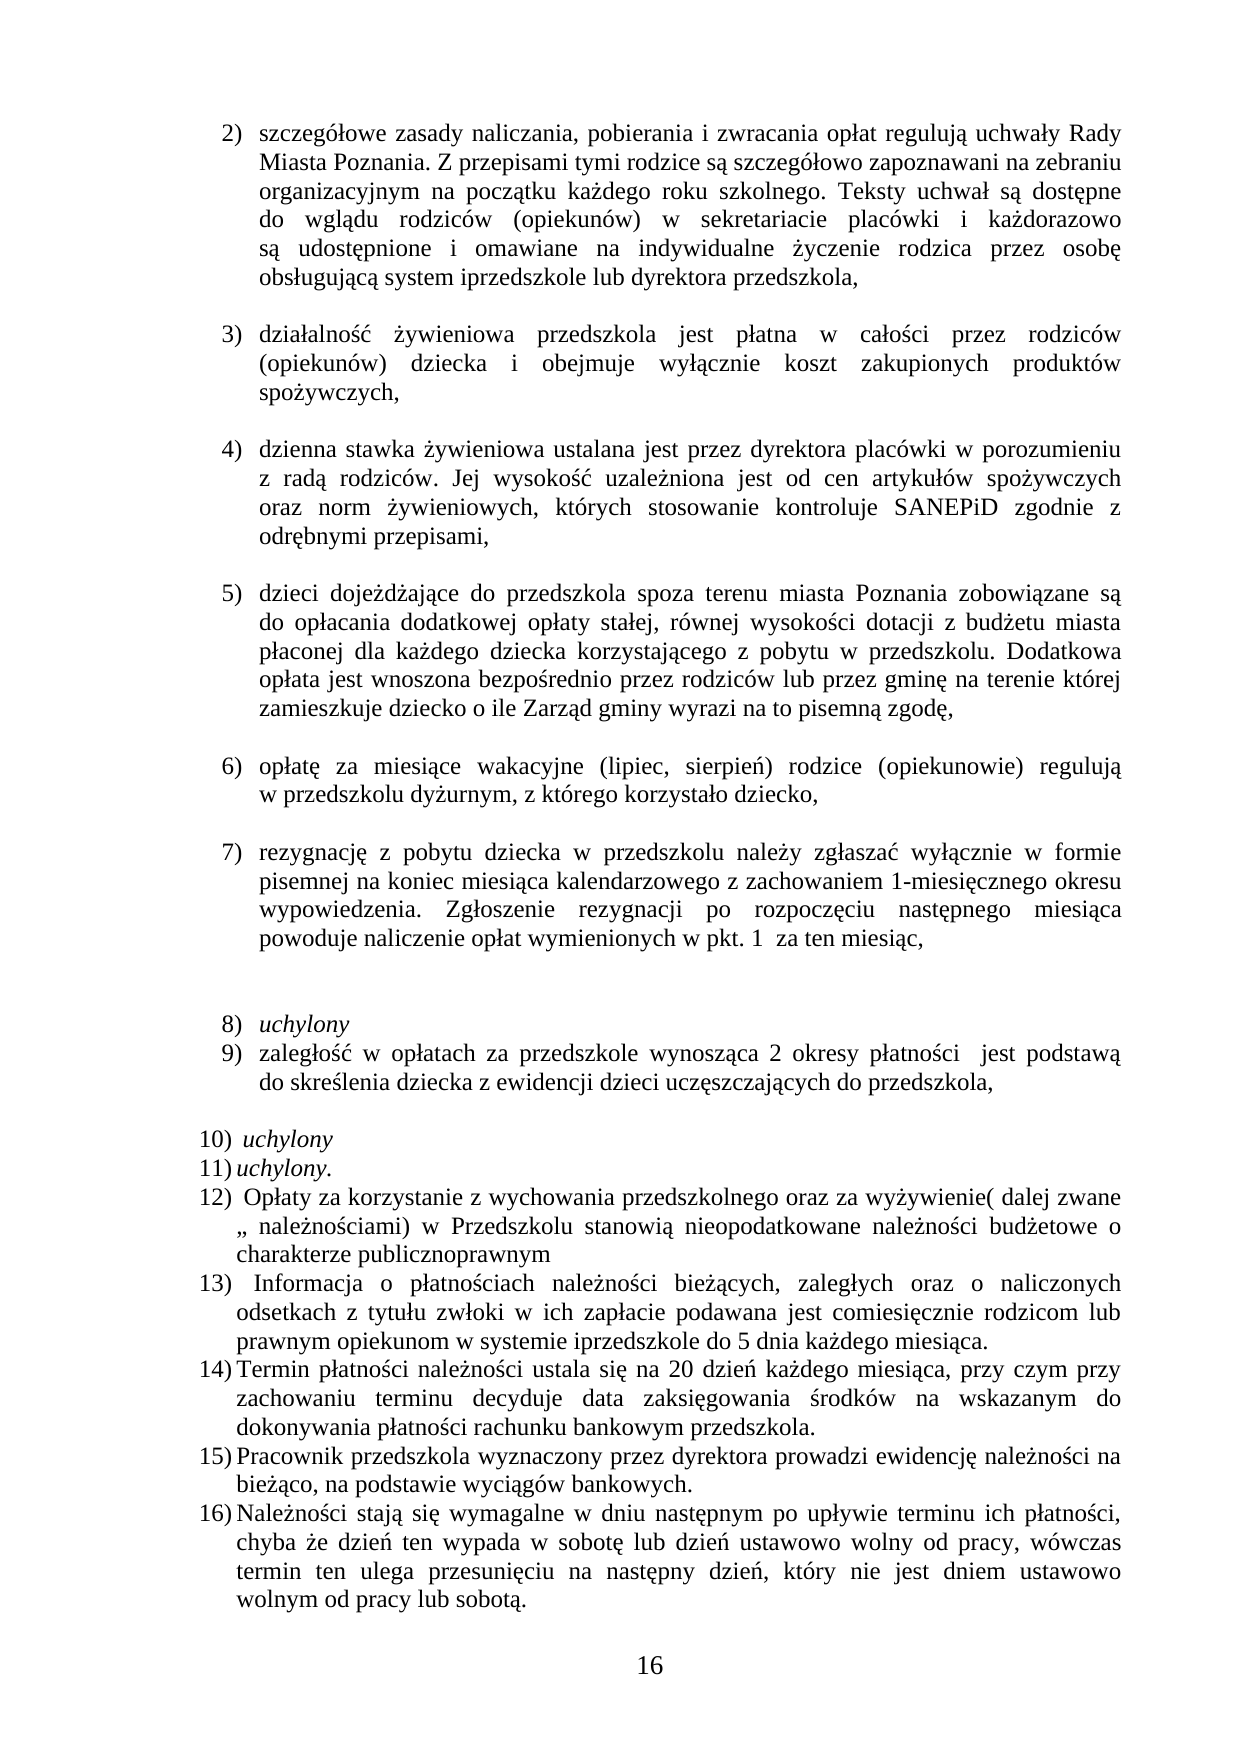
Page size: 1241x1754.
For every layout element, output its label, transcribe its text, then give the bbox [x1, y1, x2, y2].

list działalność żywieniowa przedszkola jest płatna w całości przez rodziców (opiekunów) dziecka i obejmuje wyłącznie koszt zakupionych produktów spożywczych, [221, 319, 1122, 406]
list dzieci dojeżdżające do przedszkola spoza terenu miasta Poznania zobowiązane są do opłacania dodatkowej opłaty stałej, równej wysokości dotacji z budżetu miasta płaconej dla każdego dziecka korzystającego z pobytu w przedszkolu. Dodatkowa opłata jest wnoszona bezpośrednio przez rodziców lub przez gminę na terenie której zamieszkuje dziecko o ile Zarząd gminy wyrazi na to pisemną zgodę, [221, 578, 1122, 722]
list Należności stają się wymagalne w dniu następnym po upływie terminu ich płatności, chyba że dzień ten wypada w sobotę lub dzień ustawowo wolny od pracy, wówczas termin ten ulega przesunięciu na następny dzień, który nie jest dniem ustawowo wolnym od pracy lub sobotą. [199, 1498, 1122, 1613]
list Termin płatności należności ustala się na 20 dzień każdego miesiąca, przy czym przy zachowaniu terminu decyduje data zaksięgowania środków na wskazanym do dokonywania płatności rachunku bankowym przedszkola. [199, 1354, 1122, 1441]
list rezygnację z pobytu dziecka w przedszkolu należy zgłaszać wyłącznie w formie pisemnej na koniec miesiąca kalendarzowego z zachowaniem 1-miesięcznego okresu wypowiedzenia. Zgłoszenie rezygnacji po rozpoczęciu następnego miesiąca powoduje naliczenie opłat wymienionych w pkt. 1 za ten miesiąc, [221, 837, 1122, 952]
list szczegółowe zasady naliczania, pobierania i zwracania opłat regulują uchwały Rady Miasta Poznania. Z przepisami tymi rodzice są szczegółowo zapoznawani na zebraniu organizacyjnym na początku każdego roku szkolnego. Teksty uchwał są dostępne do wglądu rodziców (opiekunów) w sekretariacie placówki i każdorazowo są udostępnione i omawiane na indywidualne życzenie rodzica przez osobę obsługującą system iprzedszkole lub dyrektora przedszkola, [221, 118, 1122, 291]
list opłatę za miesiące wakacyjne (lipiec, sierpień) rodzice (opiekunowie) regulują w przedszkolu dyżurnym, z którego korzystało dziecko, [221, 751, 1122, 808]
list dzienna stawka żywieniowa ustalana jest przez dyrektora placówki w porozumieniu z radą rodziców. Jej wysokość uzależniona jest od cen artykułów spożywczych oraz norm żywieniowych, których stosowanie kontroluje SANEPiD zgodnie z odrębnymi przepisami, [221, 434, 1122, 549]
list Pracownik przedszkola wyznaczony przez dyrektora prowadzi ewidencję należności na bieżąco, na podstawie wyciągów bankowych. [199, 1441, 1122, 1498]
list Informacja o płatnościach należności bieżących, zaległych oraz o naliczonych odsetkach z tytułu zwłoki w ich zapłacie podawana jest comiesięcznie rodzicom lub prawnym opiekunom w systemie iprzedszkole do 5 dnia każdego miesiąca. [199, 1268, 1122, 1354]
list uchylony [221, 1009, 1122, 1038]
list uchylony [199, 1124, 1122, 1153]
list uchylony. [199, 1153, 1122, 1182]
list zaległość w opłatach za przedszkole wynosząca 2 okresy płatności jest podstawą do skreślenia dziecka z ewidencji dzieci uczęszczających do przedszkola, [221, 1038, 1122, 1096]
list Opłaty za korzystanie z wychowania przedszkolnego oraz za wyżywienie( dalej zwane „ należnościami) w Przedszkolu stanowią nieopodatkowane należności budżetowe o charakterze publicznoprawnym [199, 1182, 1122, 1268]
